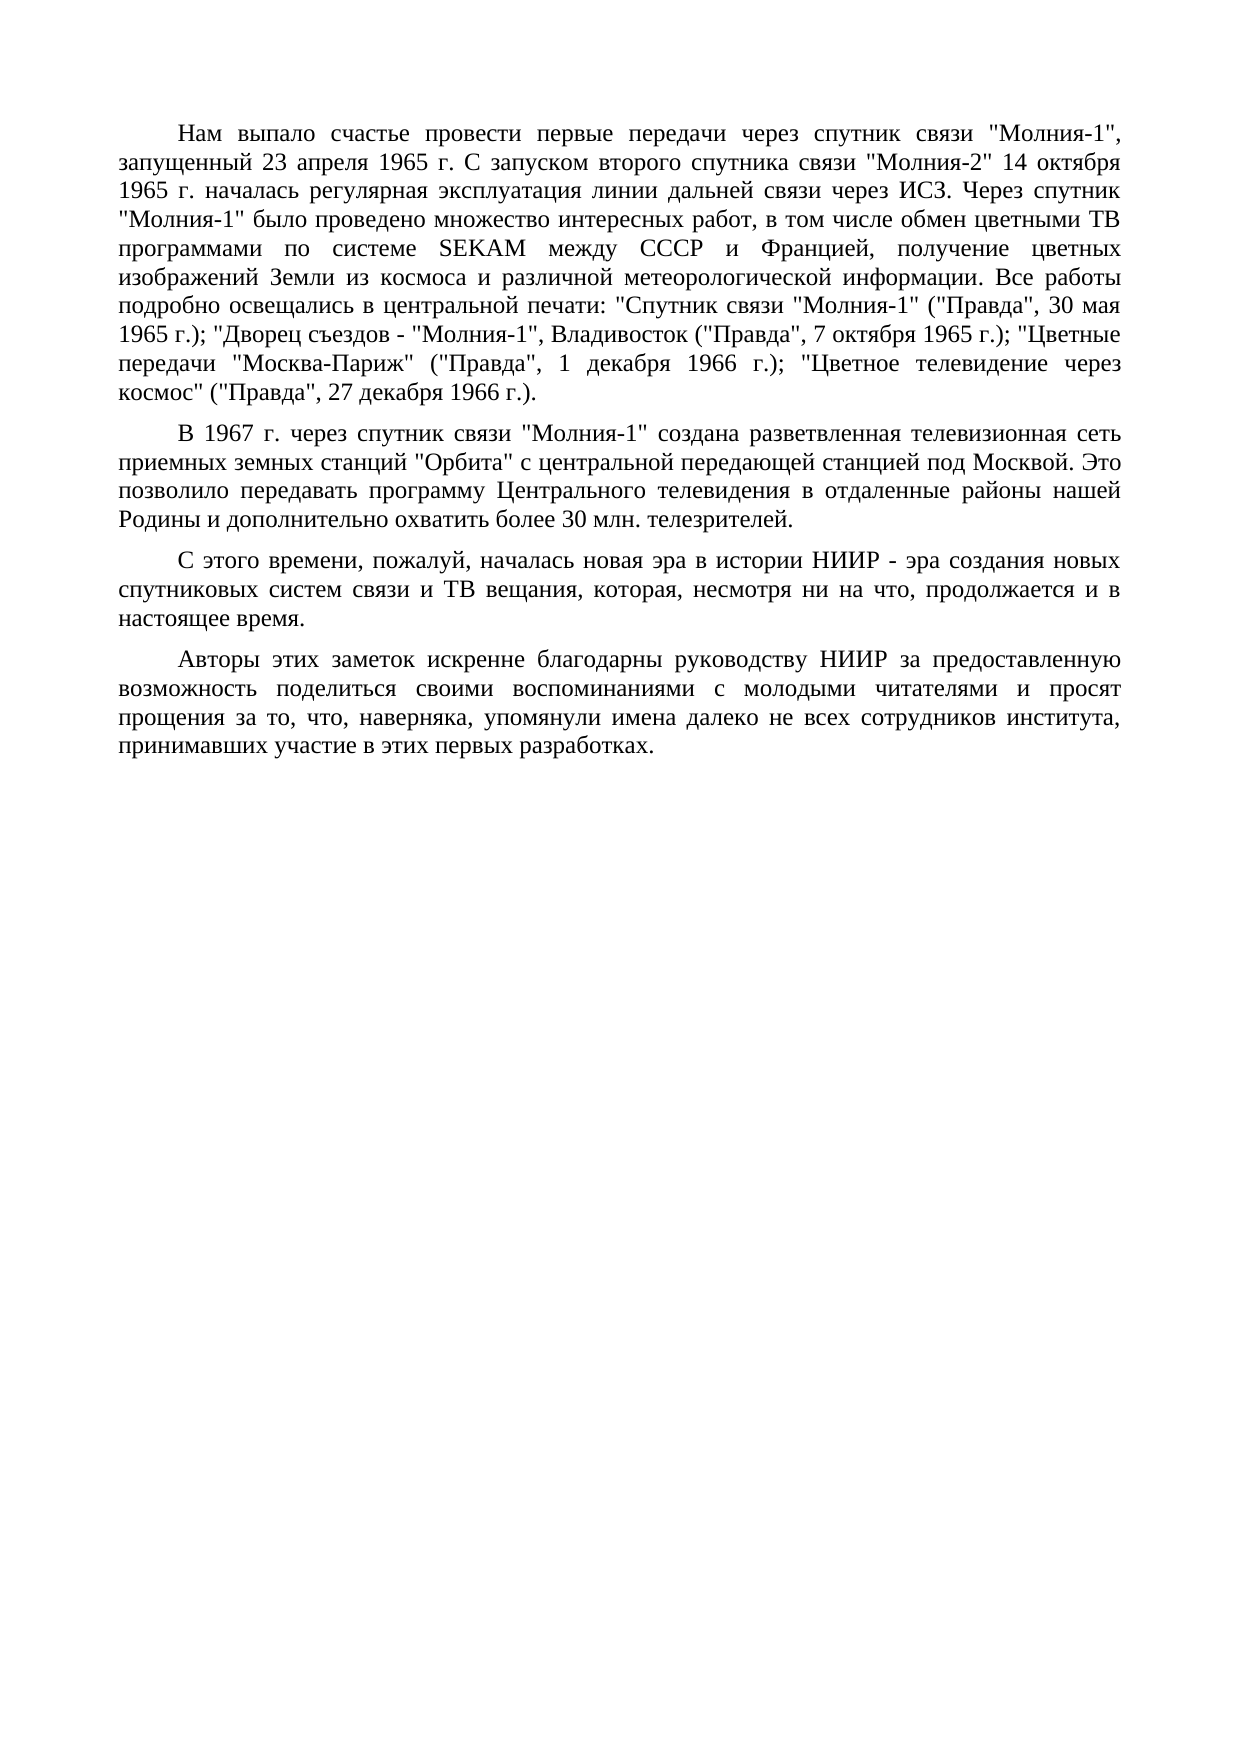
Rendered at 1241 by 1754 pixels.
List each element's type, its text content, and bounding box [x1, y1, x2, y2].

text Нам выпало счастье провести первые передачи через спутник связи "Молния-1", запущенный 23 апреля 1965 г. С запуском второго спутника связи "Молния-2" 14 октября 1965 г. началась регулярная эксплуатация линии дальней связи через ИСЗ. Через спутник "Молния-1" было проведено множество интересных работ, в том числе обмен цветными ТВ программами по системе SEKAM между СССР и Францией, получение цветных изображений Земли из космоса и различной метеорологической информации. Все работы подробно освещались в центральной печати: "Спутник связи "Молния-1" ("Правда", 30 мая 1965 г.); "Дворец съездов - "Молния-1", Владивосток ("Правда", 7 октября 1965 г.); "Цветные передачи "Москва-Париж" ("Правда", 1 декабря 1966 г.); "Цветное телевидение через космос" ("Правда", 27 декабря 1966 г.). [118, 118, 1122, 406]
text С этого времени, пожалуй, началась новая эра в истории НИИР - эра создания новых спутниковых систем связи и ТВ вещания, которая, несмотря ни на что, продолжается и в настоящее время. [118, 546, 1122, 632]
text В 1967 г. через спутник связи "Молния-1" создана разветвленная телевизионная сеть приемных земных станций "Орбита" с центральной передающей станцией под Москвой. Это позволило передавать программу Центрального телевидения в отдаленные районы нашей Родины и дополнительно охватить более 30 млн. телезрителей. [118, 418, 1122, 533]
text Авторы этих заметок искренне благодарны руководству НИИР за предоставленную возможность поделиться своими воспоминаниями с молодыми читателями и просят прощения за то, что, наверняка, упомянули имена далеко не всех сотрудников института, принимавших участие в этих первых разработках. [118, 644, 1122, 759]
